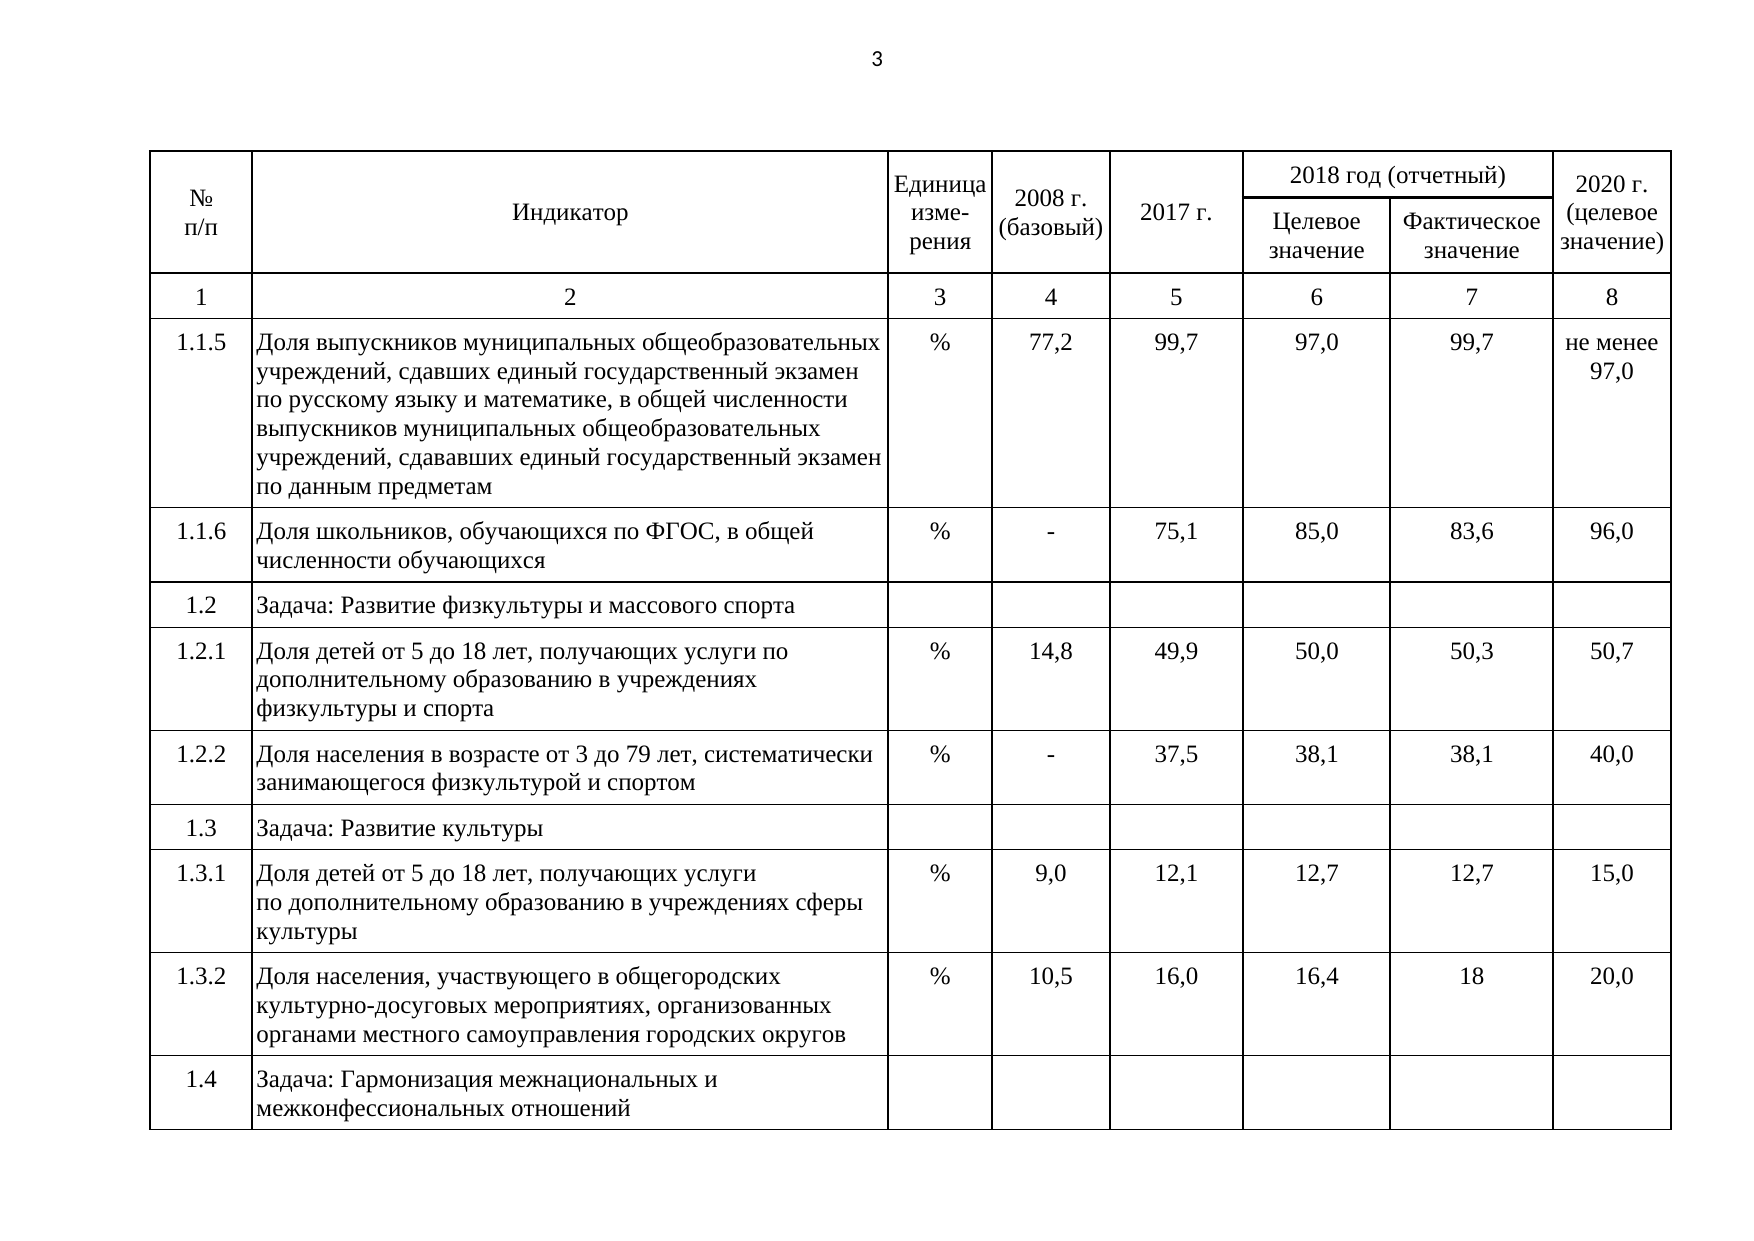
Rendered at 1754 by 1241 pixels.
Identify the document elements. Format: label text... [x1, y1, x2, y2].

table_cell [889, 1056, 991, 1129]
table_cell 77,2 [993, 319, 1109, 507]
table_cell 1.2.1 [151, 628, 251, 730]
table_cell 99,7 [1111, 319, 1242, 507]
table_cell [1111, 805, 1242, 849]
table_header 2017 г. [1111, 152, 1242, 272]
table_cell 1.2.2 [151, 731, 251, 804]
table_cell [993, 583, 1109, 627]
table_cell [1391, 1056, 1552, 1129]
table_cell - [993, 731, 1109, 804]
table_cell 7 [1391, 274, 1552, 318]
table_cell [1244, 583, 1389, 627]
table_cell [1111, 583, 1242, 627]
table_cell 16,4 [1244, 953, 1389, 1055]
table_cell 1.1.6 [151, 508, 251, 581]
table_cell 1.3.2 [151, 953, 251, 1055]
table_cell 10,5 [993, 953, 1109, 1055]
table_cell [993, 1056, 1109, 1129]
table_cell [993, 805, 1109, 849]
table_cell Доля выпускников муниципальных общеобразовательных учреждений, сдавших единый государственный экзамен по русскому языку и математике, в общей численности выпускников муниципальных общеобразовательных учреждений, сдававших единый государственный экзамен по данным предметам [253, 319, 887, 507]
table_header Индикатор [253, 152, 887, 272]
table_cell 1 [151, 274, 251, 318]
table_cell 9,0 [993, 850, 1109, 952]
table_cell 97,0 [1244, 319, 1389, 507]
table_header Единица изме-рения [889, 152, 991, 272]
table_cell % [889, 850, 991, 952]
table_cell 1.1.5 [151, 319, 251, 507]
table_header 2018 год (отчетный) [1244, 152, 1552, 196]
table_cell 50,3 [1391, 628, 1552, 730]
table_cell % [889, 319, 991, 507]
table_cell [1391, 805, 1552, 849]
table_cell 2 [253, 274, 887, 318]
table_cell 3 [889, 274, 991, 318]
table_cell 12,1 [1111, 850, 1242, 952]
table_cell 37,5 [1111, 731, 1242, 804]
table_cell - [993, 508, 1109, 581]
table_cell % [889, 628, 991, 730]
table_header № п/п [151, 152, 251, 272]
table_cell 83,6 [1391, 508, 1552, 581]
table_cell 1.3.1 [151, 850, 251, 952]
table_cell 75,1 [1111, 508, 1242, 581]
table_cell Фактическое значение [1391, 199, 1552, 272]
table_header 2008 г. (базовый) [993, 152, 1109, 272]
table_cell Задача: Развитие культуры [253, 805, 887, 849]
table_cell 38,1 [1391, 731, 1552, 804]
table_cell 5 [1111, 274, 1242, 318]
table_cell Задача: Гармонизация межнациональных и межконфессиональных отношений [253, 1056, 887, 1129]
table_cell Целевое значение [1244, 199, 1389, 272]
table_cell 1.4 [151, 1056, 251, 1129]
table_cell 50,7 [1554, 628, 1670, 730]
table_cell Доля школьников, обучающихся по ФГОС, в общей численности обучающихся [253, 508, 887, 581]
table_cell Задача: Развитие физкультуры и массового спорта [253, 583, 887, 627]
table_cell 38,1 [1244, 731, 1389, 804]
table_cell 8 [1554, 274, 1670, 318]
table_cell [889, 583, 991, 627]
table_cell 50,0 [1244, 628, 1389, 730]
table_cell 85,0 [1244, 508, 1389, 581]
table_cell Доля детей от 5 до 18 лет, получающих услуги по дополнительному образованию в учреждениях физкультуры и спорта [253, 628, 887, 730]
table_cell [1391, 583, 1552, 627]
table_cell 12,7 [1391, 850, 1552, 952]
table_cell Доля населения в возрасте от 3 до 79 лет, систематически занимающегося физкультурой и спортом [253, 731, 887, 804]
table_cell 16,0 [1111, 953, 1242, 1055]
table_cell [1244, 1056, 1389, 1129]
table_cell % [889, 508, 991, 581]
table_cell [1244, 805, 1389, 849]
table_cell 49,9 [1111, 628, 1242, 730]
table_cell Доля населения, участвующего в общегородских культурно-досуговых мероприятиях, организованных органами местного самоуправления городских округов [253, 953, 887, 1055]
table_cell 12,7 [1244, 850, 1389, 952]
table_cell 99,7 [1391, 319, 1552, 507]
table_cell 20,0 [1554, 953, 1670, 1055]
table_cell 14,8 [993, 628, 1109, 730]
table_cell Доля детей от 5 до 18 лет, получающих услуги по дополнительному образованию в учреждениях сферы культуры [253, 850, 887, 952]
table_cell не менее 97,0 [1554, 319, 1670, 507]
table_cell 1.3 [151, 805, 251, 849]
table_cell 4 [993, 274, 1109, 318]
table_cell 18 [1391, 953, 1552, 1055]
table_cell % [889, 953, 991, 1055]
table_cell 96,0 [1554, 508, 1670, 581]
table_cell [1554, 583, 1670, 627]
table_cell [1554, 805, 1670, 849]
table_cell [1111, 1056, 1242, 1129]
table_cell 1.2 [151, 583, 251, 627]
table_header 2020 г. (целевое значение) [1554, 152, 1670, 272]
table_cell 6 [1244, 274, 1389, 318]
table_cell [1554, 1056, 1670, 1129]
table_cell 15,0 [1554, 850, 1670, 952]
table_cell [889, 805, 991, 849]
table_cell % [889, 731, 991, 804]
table_cell 40,0 [1554, 731, 1670, 804]
